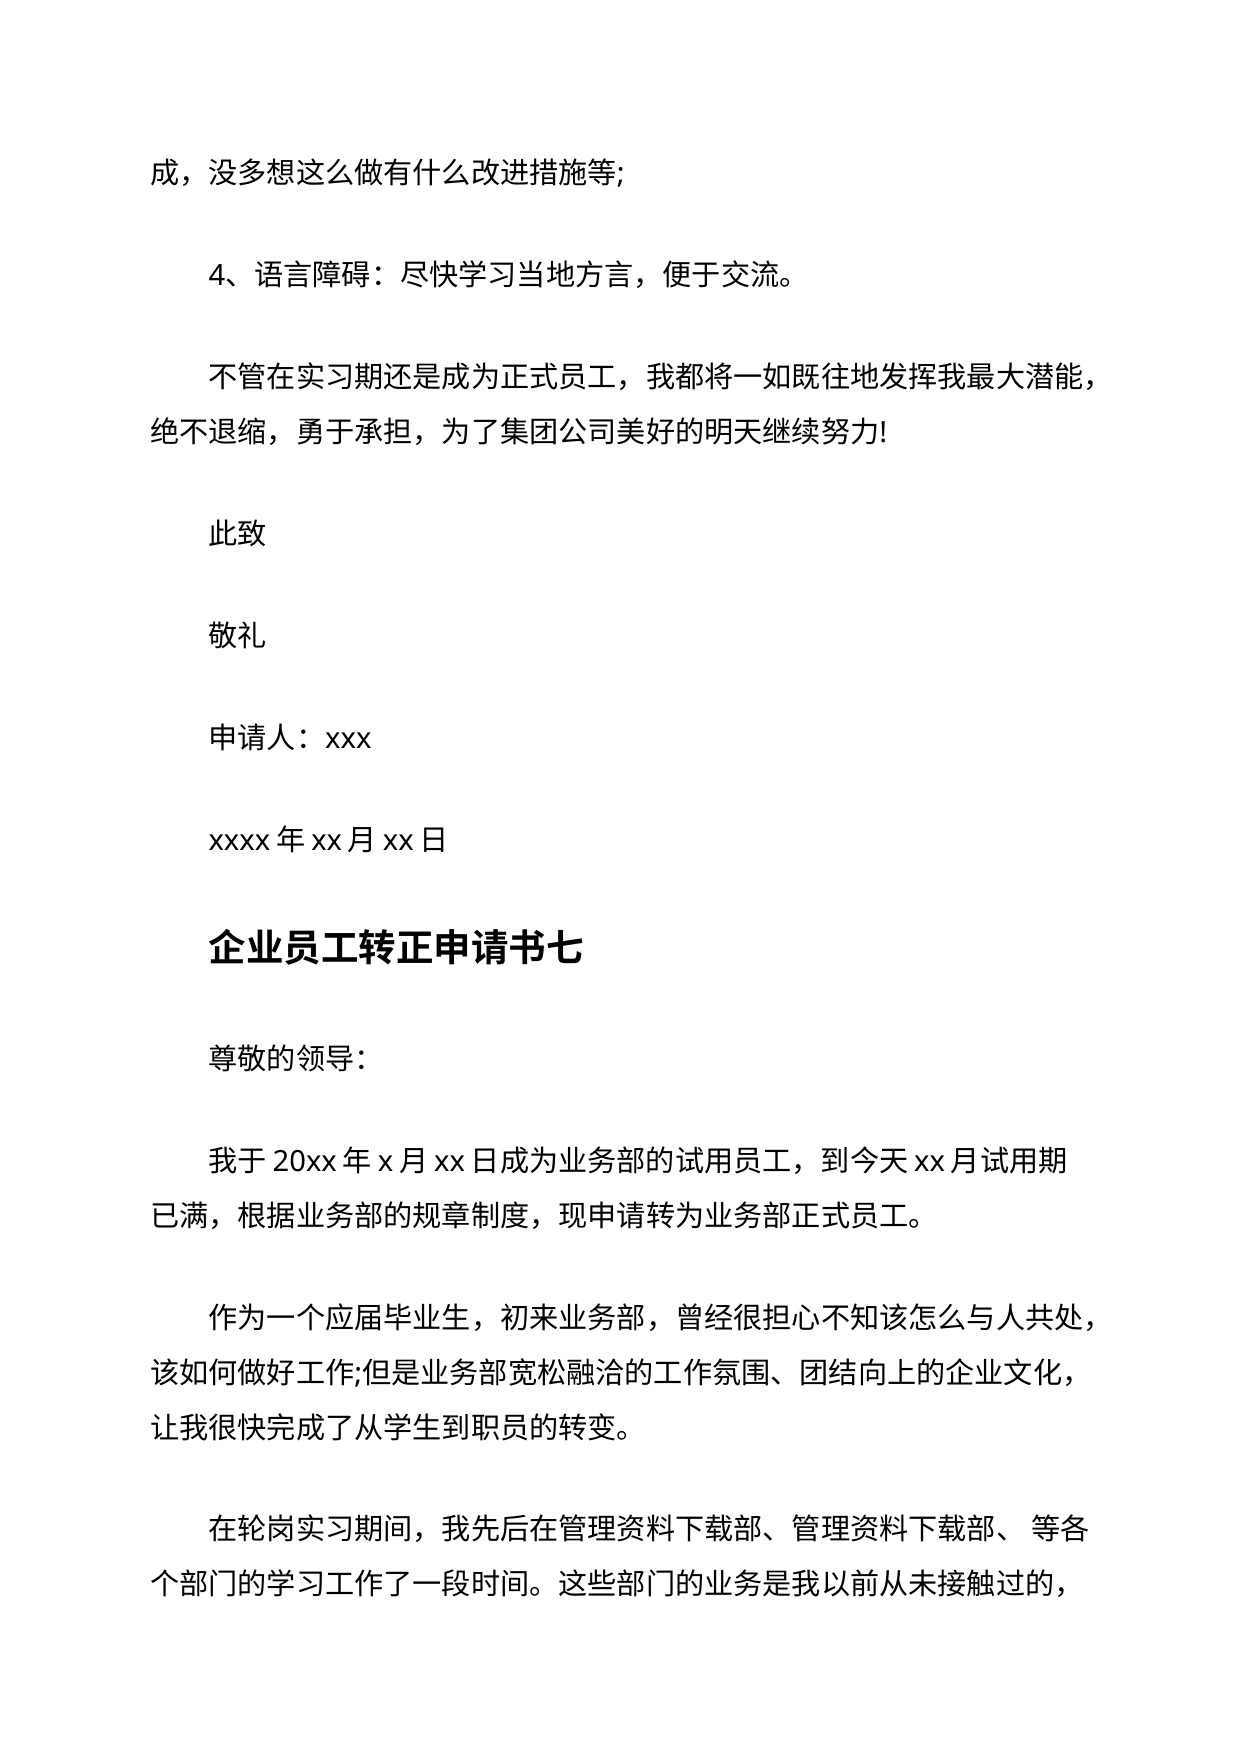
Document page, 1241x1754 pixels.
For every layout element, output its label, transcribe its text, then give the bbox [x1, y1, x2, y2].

text 我于20xx年x月xx日成为业务部的试用员工，到今天xx月试用期已满，根据业务部的规章制度，现申请转为业务部正式员工。 [150, 1137, 1090, 1235]
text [150, 1506, 1090, 1603]
text 此致 [150, 511, 1090, 553]
text 敬礼 [150, 613, 1090, 655]
text 尊敬的领导： [150, 1036, 1090, 1078]
text 企业员工转正申请书七 [150, 918, 1090, 973]
text xxxx年xx月xx日 [150, 816, 1090, 859]
text 不管在实习期还是成为正式员工，我都将一如既往地发挥我最大潜能，绝不退缩，勇于承担，为了集团公司美好的明天继续努力! [150, 354, 1090, 451]
text 4、语言障碍：尽快学习当地方言，便于交流。 [150, 252, 1090, 294]
text 作为一个应届毕业生，初来业务部，曾经很担心不知该怎么与人共处，该如何做好工作;但是业务部宽松融洽的工作氛围、团结向上的企业文化，让我很快完成了从学生到职员的转变。 [150, 1294, 1090, 1446]
text 申请人：xxx [150, 714, 1090, 757]
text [150, 150, 1090, 192]
